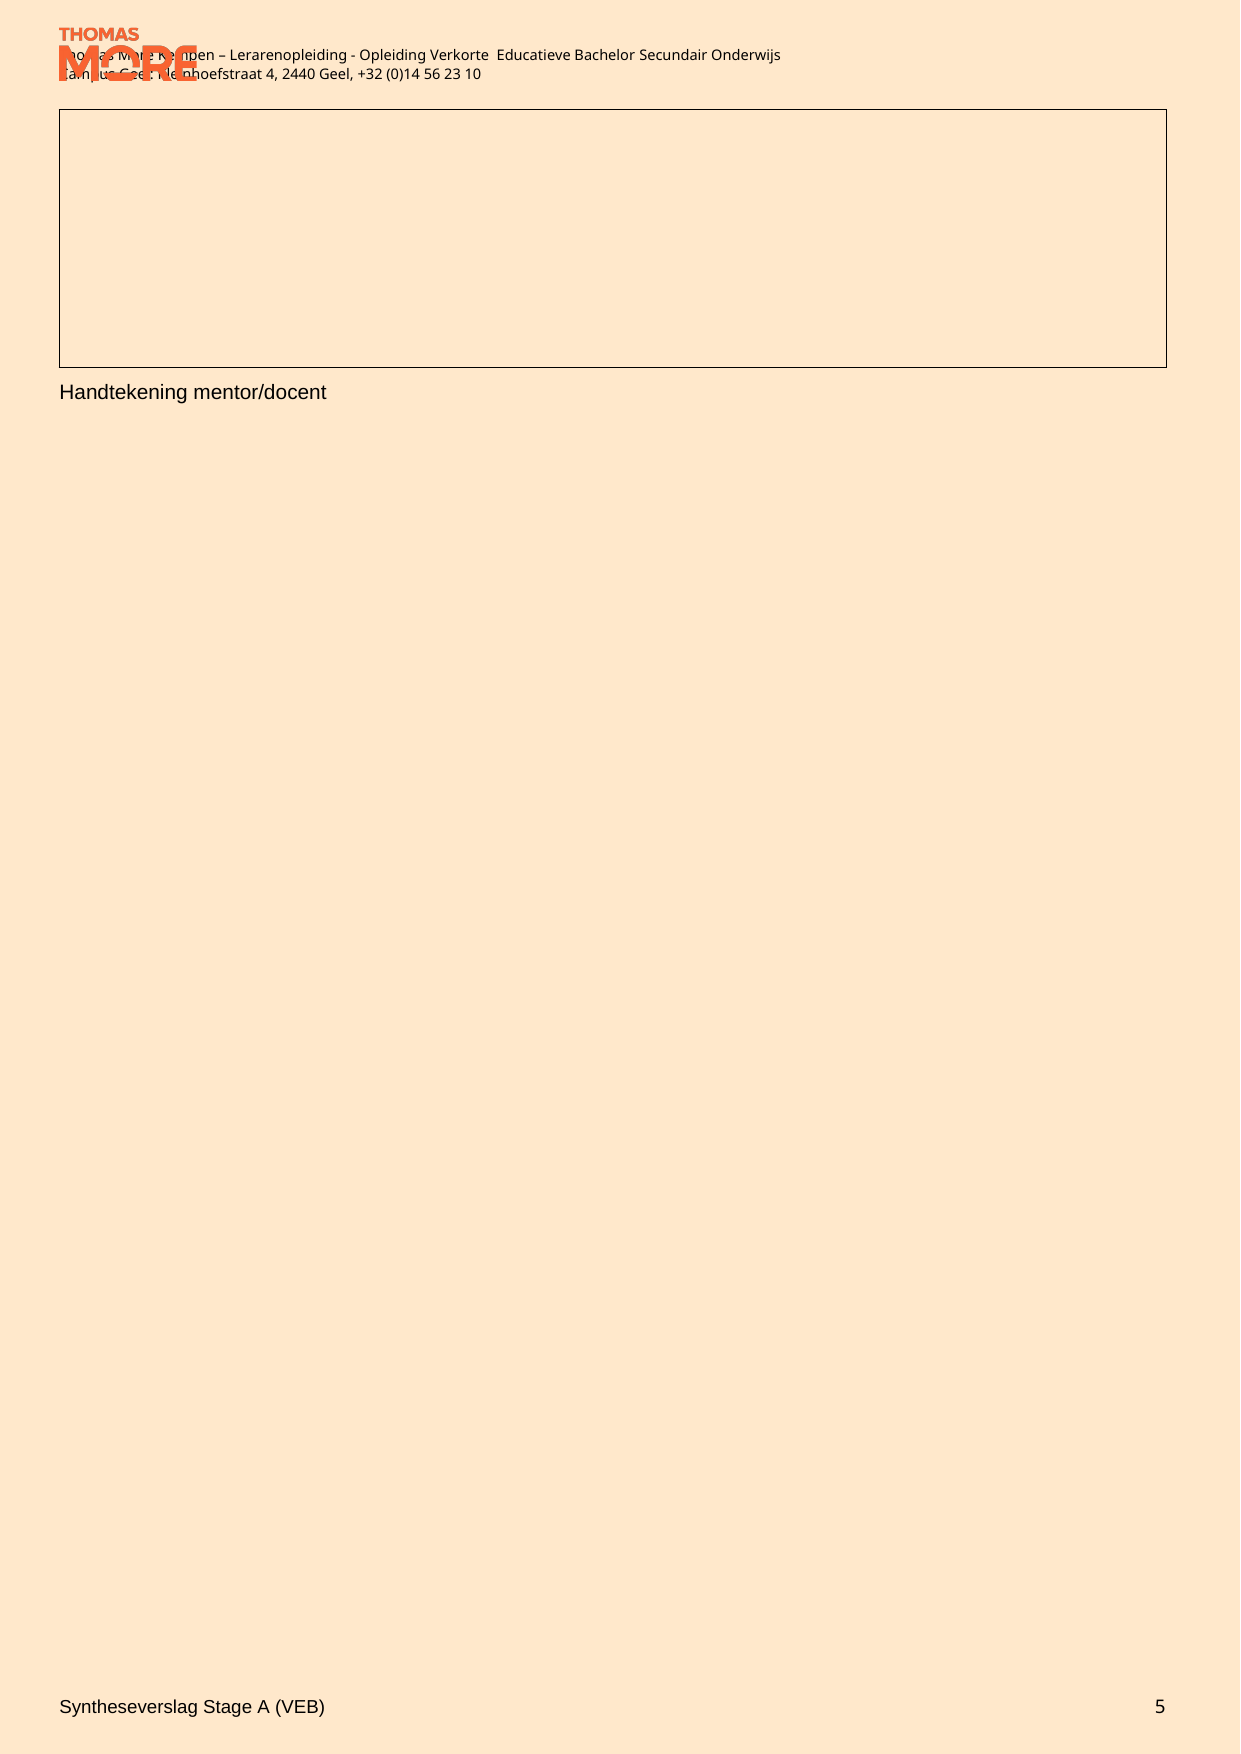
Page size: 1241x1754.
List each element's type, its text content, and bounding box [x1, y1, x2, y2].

picture [59, 27, 197, 81]
table_cell [60, 110, 1166, 367]
text Handtekening mentor/docent [59, 380, 1165, 404]
